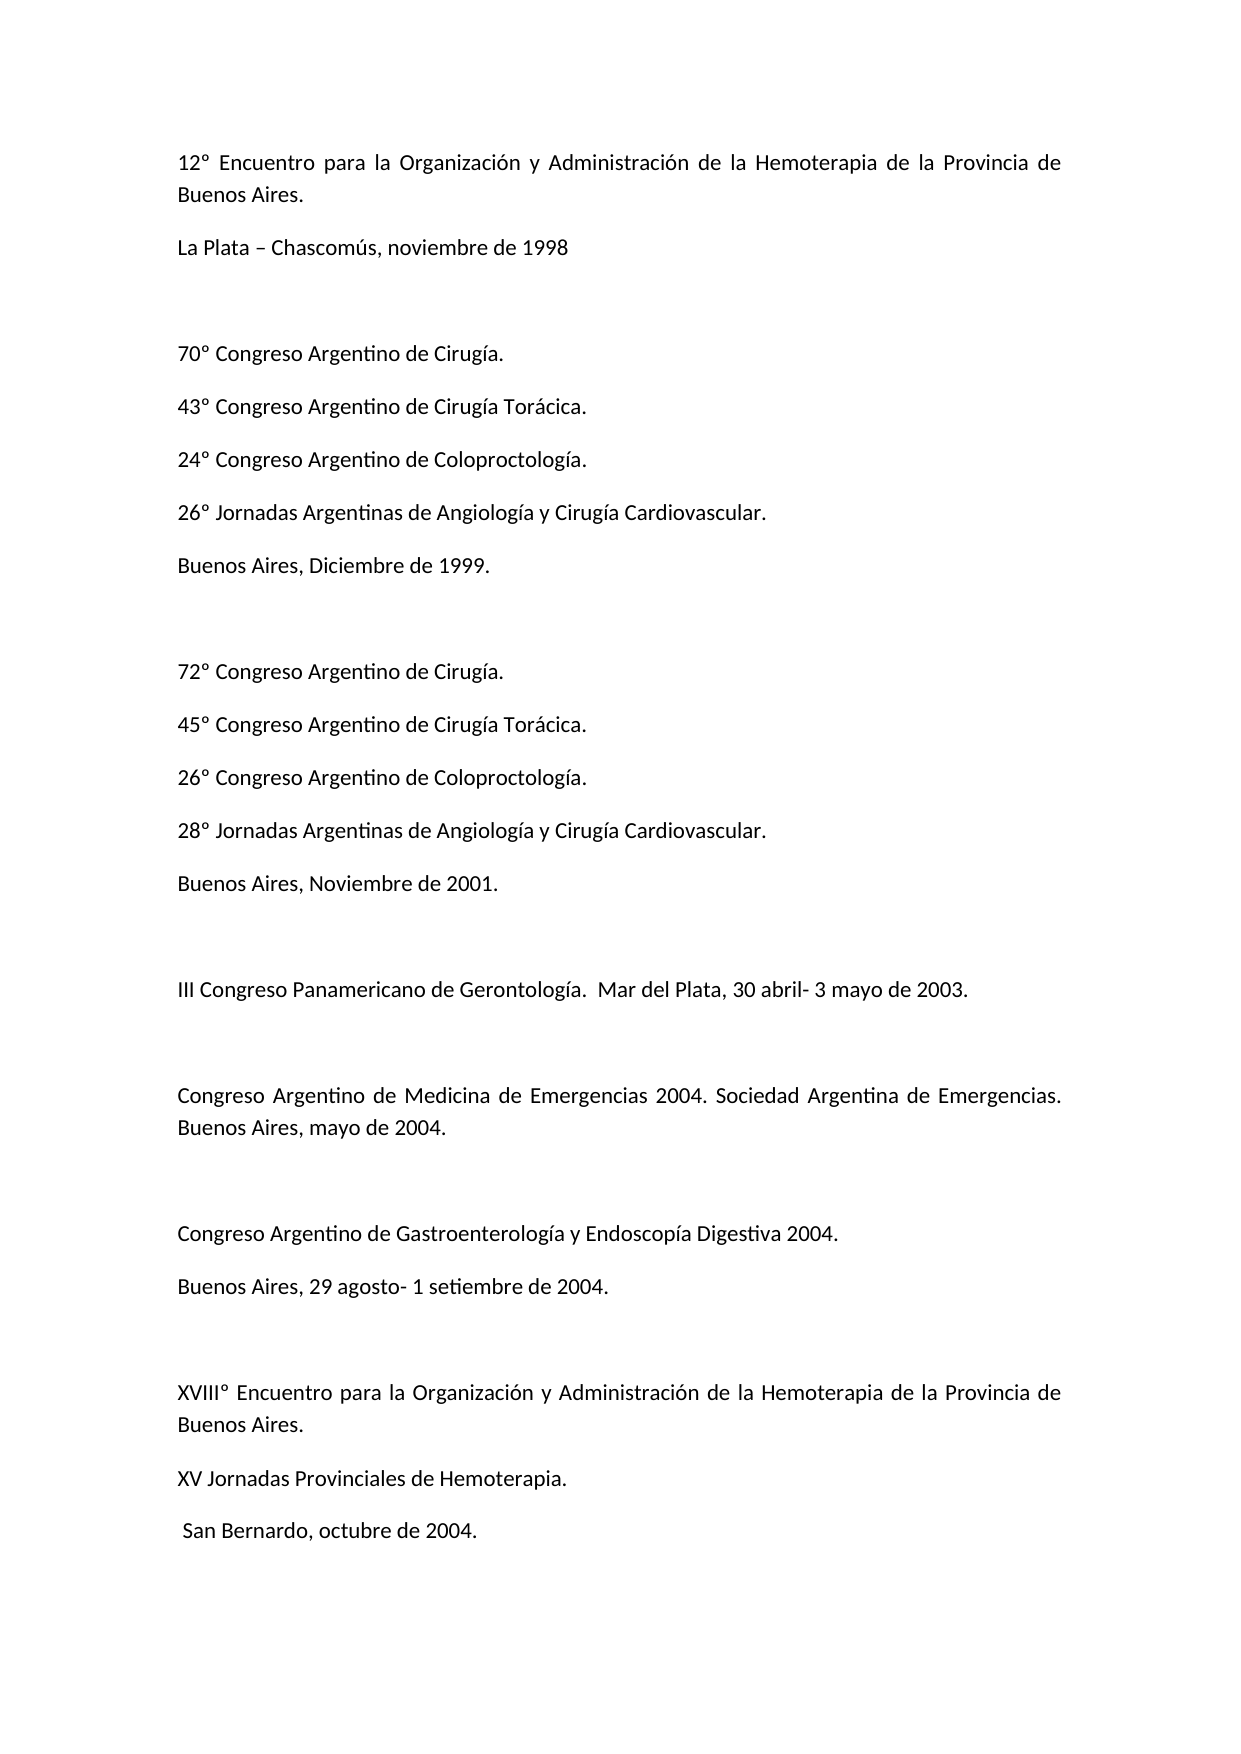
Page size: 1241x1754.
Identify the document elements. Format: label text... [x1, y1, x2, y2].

text Congreso Argentino de Medicina de Emergencias 2004. Sociedad Argentina de Emergencias. Buenos Aires, mayo de 2004. [177, 1081, 1063, 1141]
text 26º Jornadas Argentinas de Angiología y Cirugía Cardiovascular. [177, 498, 1063, 526]
text 72º Congreso Argentino de Cirugía. [177, 657, 1063, 685]
text Buenos Aires, Diciembre de 1999. [177, 551, 1063, 579]
text 12º Encuentro para la Organización y Administración de la Hemoterapia de la Provincia de Buenos Aires. [177, 148, 1063, 208]
text 26º Congreso Argentino de Coloproctología. [177, 763, 1063, 791]
text XVIIIº Encuentro para la Organización y Administración de la Hemoterapia de la Provincia de Buenos Aires. [177, 1378, 1063, 1439]
text 70º Congreso Argentino de Cirugía. [177, 339, 1063, 367]
text 28º Jornadas Argentinas de Angiología y Cirugía Cardiovascular. [177, 816, 1063, 844]
text 43º Congreso Argentino de Cirugía Torácica. [177, 392, 1063, 420]
text III Congreso Panamericano de Gerontología. Mar del Plata, 30 abril- 3 mayo de 2003. [177, 975, 1063, 1003]
text 24º Congreso Argentino de Coloproctología. [177, 445, 1063, 473]
text Buenos Aires, Noviembre de 2001. [177, 869, 1063, 897]
text La Plata – Chascomús, noviembre de 1998 [177, 233, 1063, 261]
text San Bernardo, octubre de 2004. [177, 1517, 1063, 1545]
text Buenos Aires, 29 agosto- 1 setiembre de 2004. [177, 1272, 1063, 1300]
text Congreso Argentino de Gastroenterología y Endoscopía Digestiva 2004. [177, 1219, 1063, 1247]
text 45º Congreso Argentino de Cirugía Torácica. [177, 710, 1063, 738]
text XV Jornadas Provinciales de Hemoterapia. [177, 1464, 1063, 1492]
